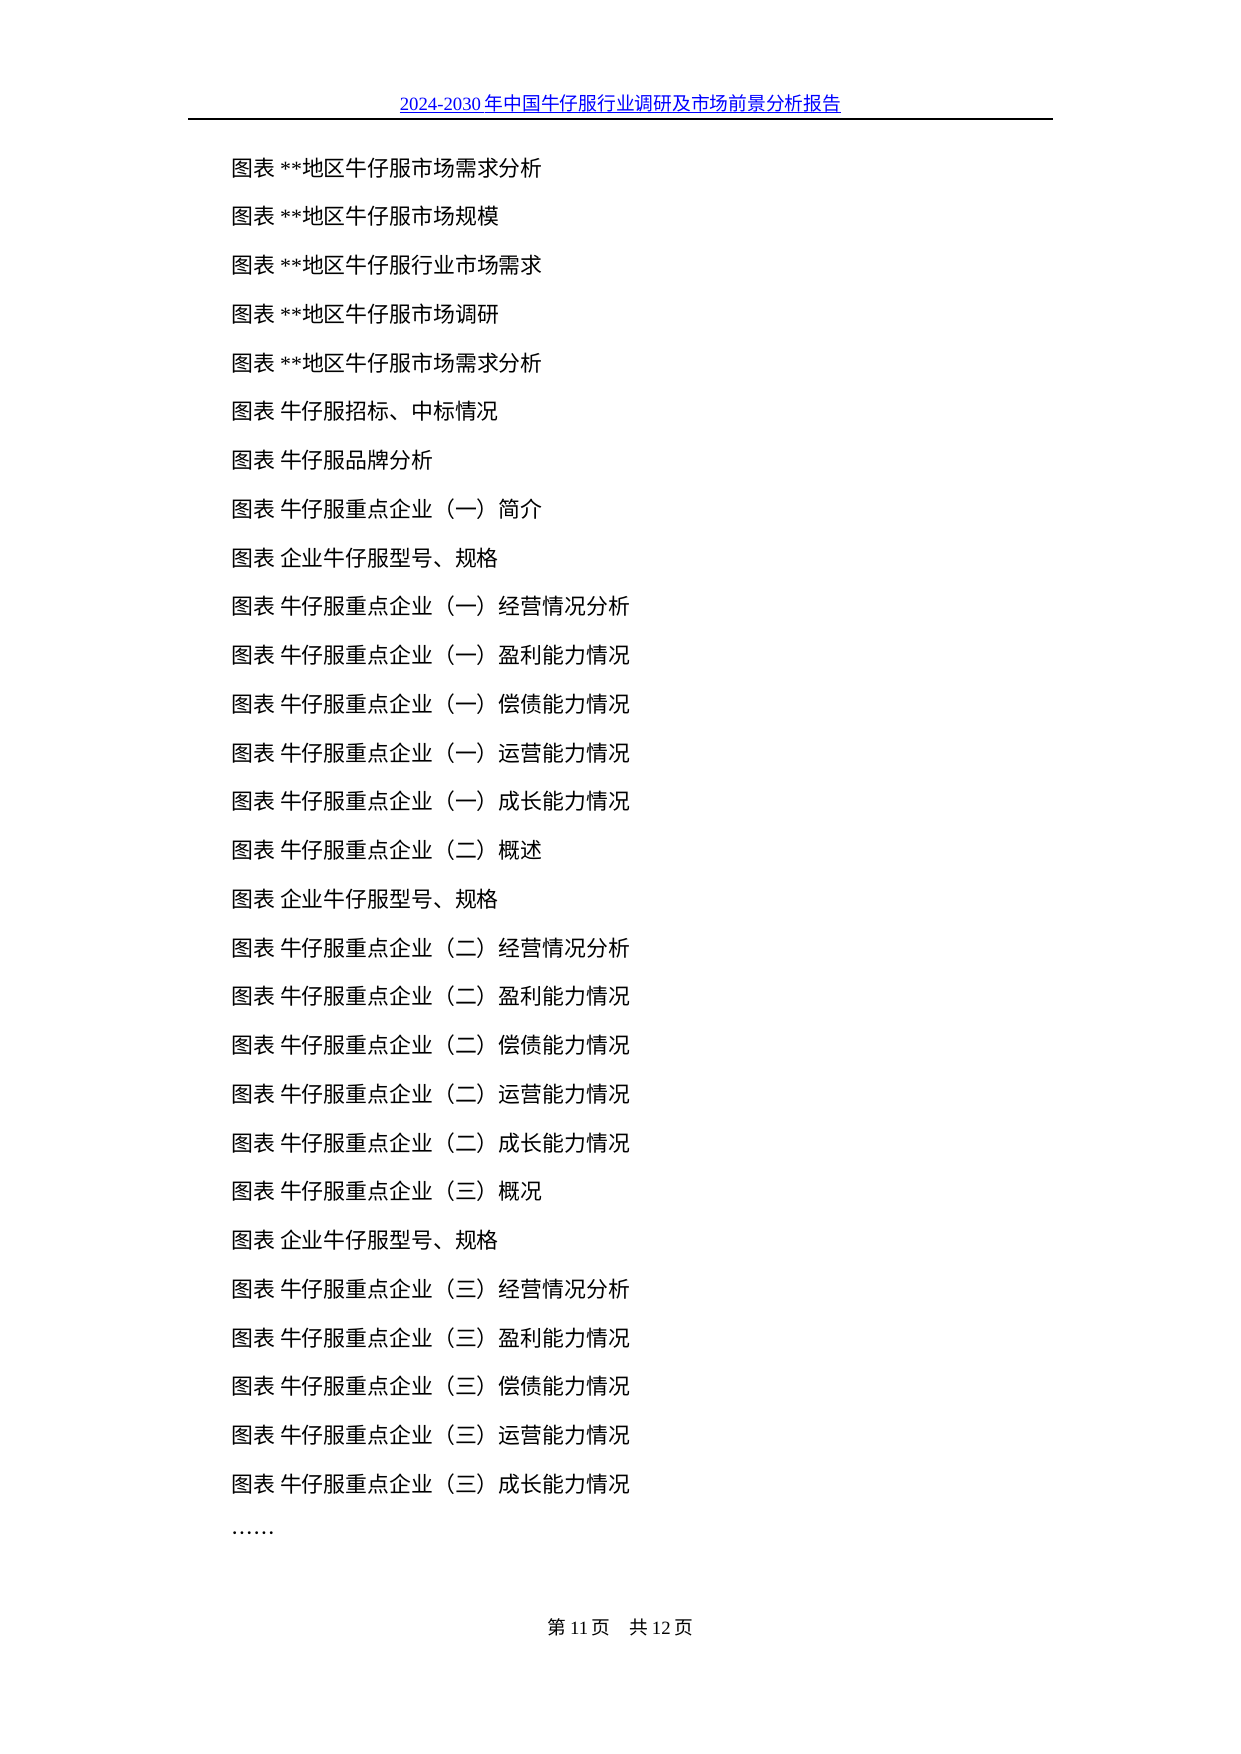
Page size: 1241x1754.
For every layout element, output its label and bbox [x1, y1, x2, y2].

text [187, 150, 1053, 1548]
